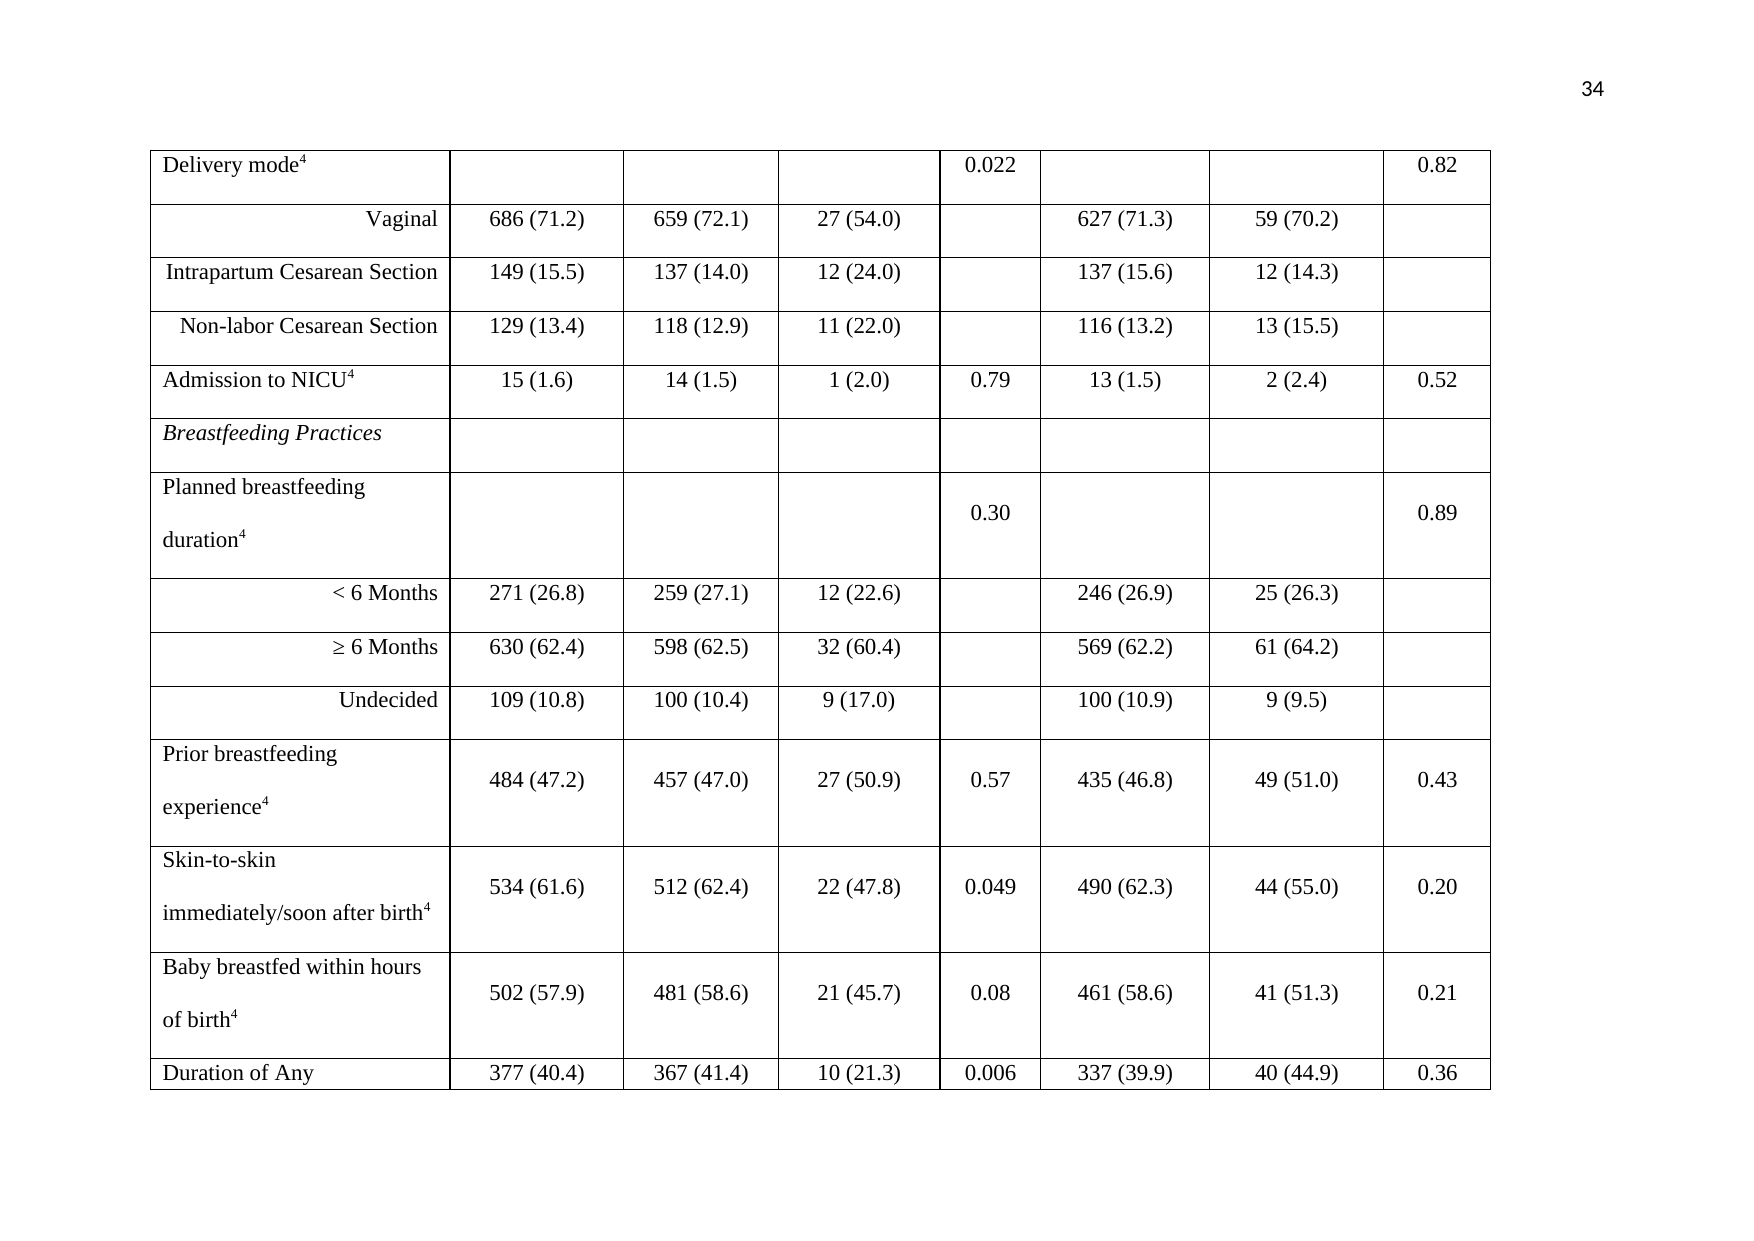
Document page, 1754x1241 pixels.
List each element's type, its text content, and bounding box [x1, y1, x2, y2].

table_cell 10 (21.3) [779, 1059, 939, 1089]
table_cell [1210, 473, 1383, 578]
table_cell 598 (62.5) [624, 633, 778, 686]
table_cell 457 (47.0) [624, 740, 778, 846]
table_cell 0.006 [941, 1059, 1040, 1089]
table_cell ≥ 6 Months [151, 633, 449, 686]
table_cell 0.21 [1384, 953, 1490, 1058]
table_cell Prior breastfeeding experience4 [151, 740, 449, 846]
table_cell 630 (62.4) [451, 633, 623, 686]
table_cell Non-labor Cesarean Section [151, 312, 449, 364]
table_cell 1 (2.0) [779, 366, 939, 418]
table_cell Vaginal [151, 205, 449, 257]
table_cell 129 (13.4) [451, 312, 623, 364]
table_cell 490 (62.3) [1041, 847, 1209, 952]
table_cell 13 (15.5) [1210, 312, 1383, 364]
table_cell Planned breastfeeding duration4 [151, 473, 449, 578]
table_cell 0.89 [1384, 473, 1490, 578]
table_cell 25 (26.3) [1210, 579, 1383, 632]
table_cell 32 (60.4) [779, 633, 939, 686]
table_cell 12 (14.3) [1210, 258, 1383, 311]
table_cell 22 (47.8) [779, 847, 939, 952]
table_cell 2 (2.4) [1210, 366, 1383, 418]
table_cell [941, 258, 1040, 311]
table_cell 40 (44.9) [1210, 1059, 1383, 1089]
table_cell [941, 687, 1040, 739]
table_cell 116 (13.2) [1041, 312, 1209, 364]
table_cell [941, 205, 1040, 257]
table_cell [624, 151, 778, 204]
table_cell 0.20 [1384, 847, 1490, 952]
table_cell 686 (71.2) [451, 205, 623, 257]
table_cell 481 (58.6) [624, 953, 778, 1058]
table_cell [451, 151, 623, 204]
table_cell 461 (58.6) [1041, 953, 1209, 1058]
table_cell [451, 473, 623, 578]
table_cell [1384, 258, 1490, 311]
table_cell 0.79 [941, 366, 1040, 418]
table_cell 118 (12.9) [624, 312, 778, 364]
table_cell 377 (40.4) [451, 1059, 623, 1089]
table_cell Undecided [151, 687, 449, 739]
table_cell [1041, 419, 1209, 472]
table_cell [1384, 205, 1490, 257]
table_cell [779, 419, 939, 472]
table_cell 9 (17.0) [779, 687, 939, 739]
table_cell 484 (47.2) [451, 740, 623, 846]
table_cell 259 (27.1) [624, 579, 778, 632]
table_cell 246 (26.9) [1041, 579, 1209, 632]
table_cell 0.43 [1384, 740, 1490, 846]
table_cell Baby breastfed within hours of birth4 [151, 953, 449, 1058]
table_cell [941, 312, 1040, 364]
table_cell 9 (9.5) [1210, 687, 1383, 739]
table_cell 14 (1.5) [624, 366, 778, 418]
table_cell 337 (39.9) [1041, 1059, 1209, 1089]
table_cell 512 (62.4) [624, 847, 778, 952]
table_cell [624, 419, 778, 472]
table_cell 0.30 [941, 473, 1040, 578]
table_cell Delivery mode4 [151, 151, 449, 204]
table_cell [779, 473, 939, 578]
table_cell 100 (10.4) [624, 687, 778, 739]
table_cell [1210, 419, 1383, 472]
table_cell [1041, 151, 1209, 204]
table_cell 59 (70.2) [1210, 205, 1383, 257]
table_cell 627 (71.3) [1041, 205, 1209, 257]
table_cell 534 (61.6) [451, 847, 623, 952]
table_cell Intrapartum Cesarean Section [151, 258, 449, 311]
table_cell 15 (1.6) [451, 366, 623, 418]
table_cell 271 (26.8) [451, 579, 623, 632]
table_cell 21 (45.7) [779, 953, 939, 1058]
table_cell [1384, 687, 1490, 739]
table_cell 0.52 [1384, 366, 1490, 418]
table_cell 0.82 [1384, 151, 1490, 204]
table_cell < 6 Months [151, 579, 449, 632]
table_cell 44 (55.0) [1210, 847, 1383, 952]
table_cell [624, 473, 778, 578]
table_cell Breastfeeding Practices [151, 419, 449, 472]
table_cell 435 (46.8) [1041, 740, 1209, 846]
table_cell 49 (51.0) [1210, 740, 1383, 846]
table_cell Admission to NICU4 [151, 366, 449, 418]
table_cell [451, 419, 623, 472]
table_cell [1384, 633, 1490, 686]
table_cell [779, 151, 939, 204]
table_cell 0.049 [941, 847, 1040, 952]
table_cell 569 (62.2) [1041, 633, 1209, 686]
table_cell 137 (14.0) [624, 258, 778, 311]
table_cell [1384, 419, 1490, 472]
table_cell 502 (57.9) [451, 953, 623, 1058]
table_cell 137 (15.6) [1041, 258, 1209, 311]
table_cell 11 (22.0) [779, 312, 939, 364]
table_cell 13 (1.5) [1041, 366, 1209, 418]
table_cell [151, 1059, 449, 1089]
table_cell [1384, 579, 1490, 632]
table_cell Skin-to-skin immediately/soon after birth4 [151, 847, 449, 952]
table_cell 367 (41.4) [624, 1059, 778, 1089]
table_cell 12 (24.0) [779, 258, 939, 311]
table_cell 0.57 [941, 740, 1040, 846]
table_cell [941, 419, 1040, 472]
table_cell [941, 579, 1040, 632]
table_cell 27 (50.9) [779, 740, 939, 846]
table_cell 27 (54.0) [779, 205, 939, 257]
table_cell [1210, 151, 1383, 204]
table_cell 0.08 [941, 953, 1040, 1058]
table_cell [941, 633, 1040, 686]
table_cell [1384, 312, 1490, 364]
table_cell 61 (64.2) [1210, 633, 1383, 686]
table_cell 149 (15.5) [451, 258, 623, 311]
table_cell 12 (22.6) [779, 579, 939, 632]
table_cell 109 (10.8) [451, 687, 623, 739]
table_cell [1041, 473, 1209, 578]
table_cell 0.36 [1384, 1059, 1490, 1089]
table_cell 41 (51.3) [1210, 953, 1383, 1058]
table_cell 659 (72.1) [624, 205, 778, 257]
table_cell 100 (10.9) [1041, 687, 1209, 739]
table_cell 0.022 [941, 151, 1040, 204]
